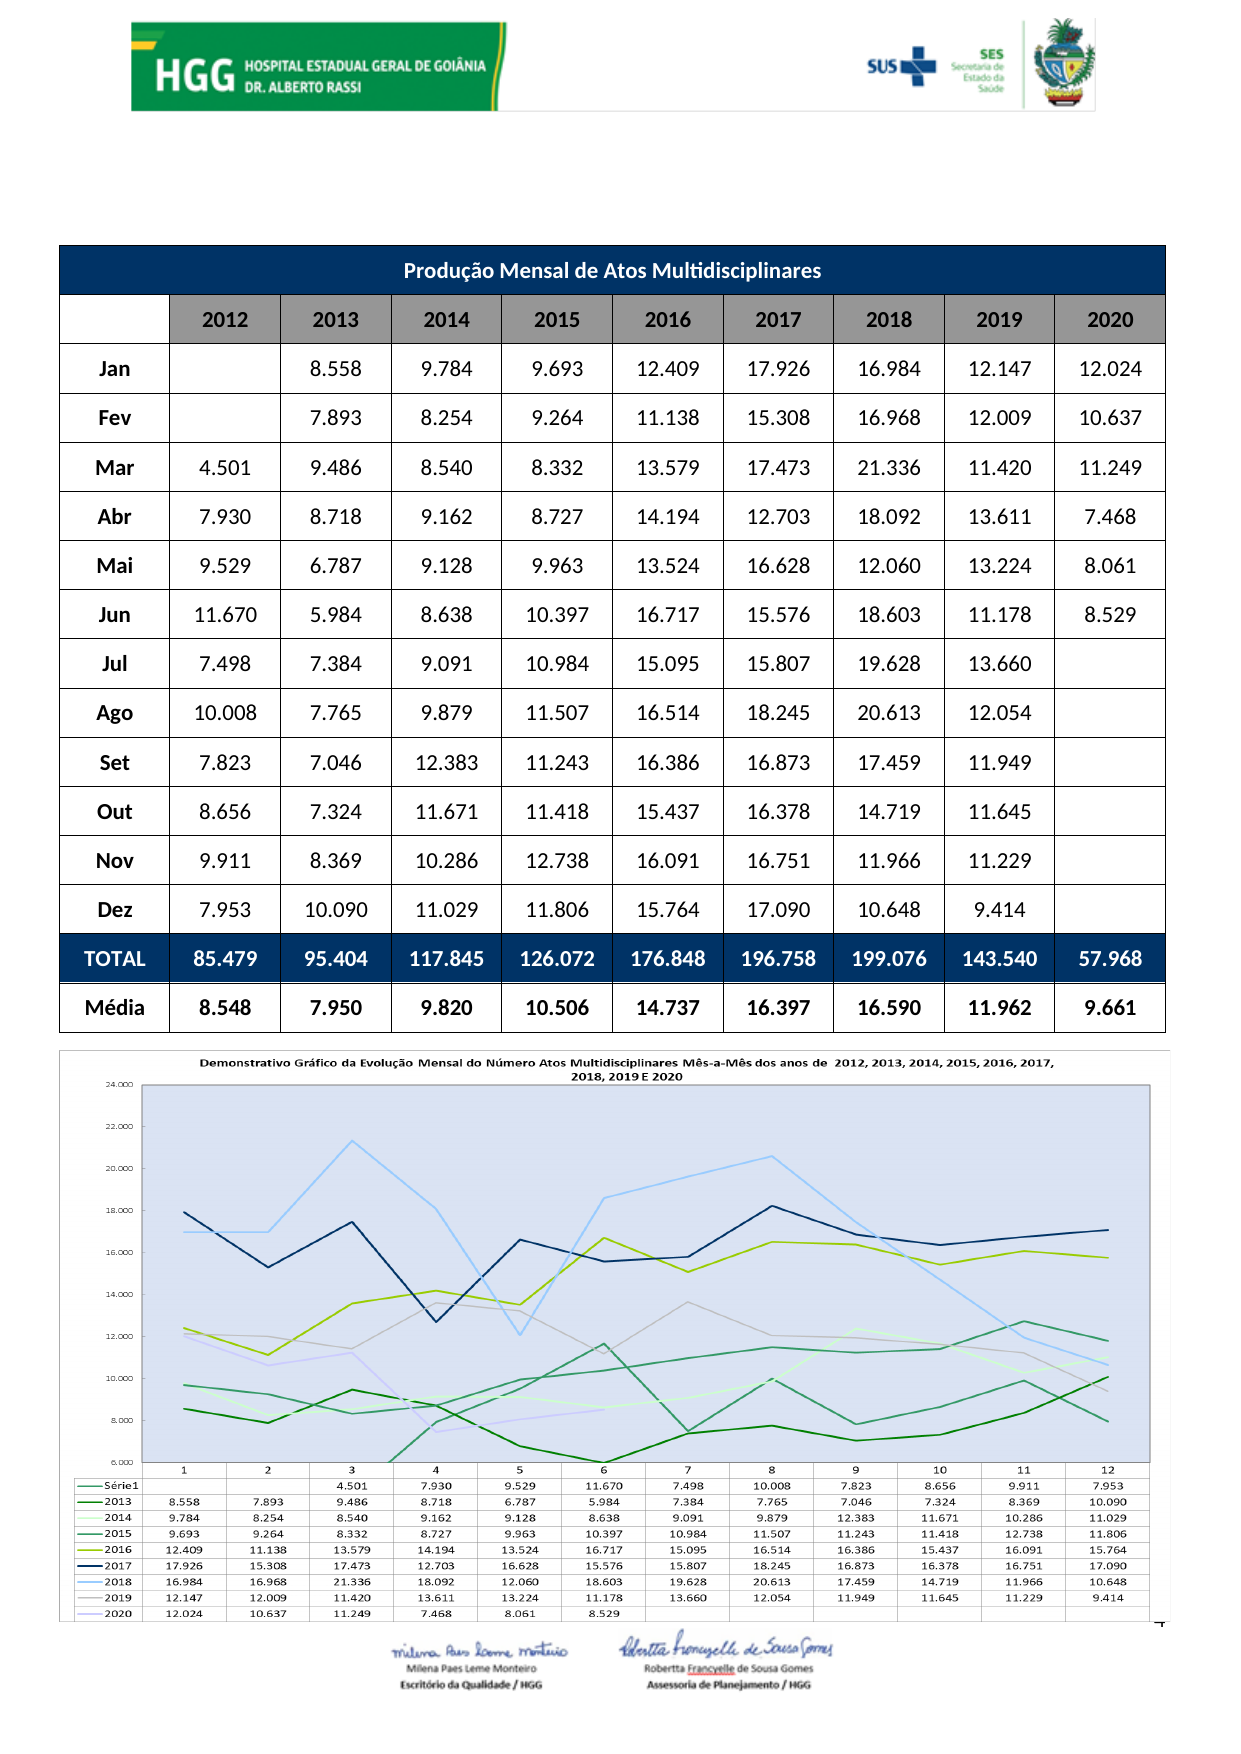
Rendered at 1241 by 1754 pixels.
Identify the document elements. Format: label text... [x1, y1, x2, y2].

table_cell 9.529 [170, 541, 280, 589]
table_cell Nov [60, 836, 169, 884]
table_cell 12.703 [724, 492, 833, 540]
table_cell Set [60, 738, 169, 786]
table_cell 2015 [502, 295, 612, 343]
table_cell 16.751 [724, 836, 833, 884]
table_cell 11.507 [502, 689, 612, 737]
table_cell 20.613 [834, 689, 944, 737]
table_cell 11.949 [945, 738, 1054, 786]
table_cell 9.911 [170, 836, 280, 884]
table_cell Mar [60, 443, 169, 491]
table_cell Mai [60, 541, 169, 589]
picture [59, 1050, 1171, 1622]
table_cell 16.386 [613, 738, 723, 786]
table_cell 11.243 [502, 738, 612, 786]
table_cell 11.420 [945, 443, 1054, 491]
table_cell 8.718 [281, 492, 391, 540]
table_cell 6.787 [281, 541, 391, 589]
table_cell 8.638 [392, 590, 501, 638]
table_cell 10.506 [502, 984, 612, 1032]
table_cell 9.414 [945, 885, 1054, 933]
table_cell 8.540 [392, 443, 501, 491]
table_cell 7.930 [170, 492, 280, 540]
table_cell [1055, 836, 1165, 884]
table_cell 17.459 [834, 738, 944, 786]
table_cell [1055, 639, 1165, 687]
table_cell Abr [60, 492, 169, 540]
table_cell 9.162 [392, 492, 501, 540]
table_cell Dez [60, 885, 169, 933]
table_cell [170, 394, 280, 442]
table_cell [1055, 787, 1165, 835]
table_cell 17.090 [724, 885, 833, 933]
table_cell 9.264 [502, 394, 612, 442]
table_cell 2018 [834, 295, 944, 343]
table_cell 13.524 [613, 541, 723, 589]
table_cell [60, 295, 169, 343]
table_cell 12.060 [834, 541, 944, 589]
table_cell 10.397 [502, 590, 612, 638]
table_cell 10.286 [392, 836, 501, 884]
table_cell 57.968 [1055, 934, 1165, 982]
table_cell 13.579 [613, 443, 723, 491]
table_cell Ago [60, 689, 169, 737]
table_cell 16.968 [834, 394, 944, 442]
table_cell 10.090 [281, 885, 391, 933]
table_cell 7.468 [1055, 492, 1165, 540]
table_cell 13.611 [945, 492, 1054, 540]
table_cell 7.953 [170, 885, 280, 933]
table_cell 11.962 [945, 984, 1054, 1032]
table_cell 13.224 [945, 541, 1054, 589]
table_cell 18.603 [834, 590, 944, 638]
table_cell 15.437 [613, 787, 723, 835]
table_cell 16.091 [613, 836, 723, 884]
table_cell Jun [60, 590, 169, 638]
table_cell 16.717 [613, 590, 723, 638]
table_cell 15.807 [724, 639, 833, 687]
table_cell 11.418 [502, 787, 612, 835]
picture [131, 18, 1097, 113]
table_cell 14.737 [613, 984, 723, 1032]
table_cell 117.845 [392, 934, 501, 982]
table_cell 16.378 [724, 787, 833, 835]
table_cell 8.061 [1055, 541, 1165, 589]
table_cell 11.229 [945, 836, 1054, 884]
table_cell 11.138 [613, 394, 723, 442]
table_cell 8.254 [392, 394, 501, 442]
table_cell 11.671 [392, 787, 501, 835]
table_cell 9.486 [281, 443, 391, 491]
table_cell 2020 [1055, 295, 1165, 343]
table_cell 2014 [392, 295, 501, 343]
table_cell 12.409 [613, 344, 723, 392]
table_cell 7.384 [281, 639, 391, 687]
table_cell 12.738 [502, 836, 612, 884]
table_cell 17.473 [724, 443, 833, 491]
table_cell 15.095 [613, 639, 723, 687]
table_cell 8.656 [170, 787, 280, 835]
table_cell Jan [60, 344, 169, 392]
table_cell 9.820 [392, 984, 501, 1032]
table_cell 16.590 [834, 984, 944, 1032]
table_cell 199.076 [834, 934, 944, 982]
table_cell 12.147 [945, 344, 1054, 392]
table_cell 9.091 [392, 639, 501, 687]
table_cell 143.540 [945, 934, 1054, 982]
table_cell [170, 344, 280, 392]
table_cell 2012 [170, 295, 280, 343]
table_cell 15.308 [724, 394, 833, 442]
table_cell 7.498 [170, 639, 280, 687]
table_cell 7.950 [281, 984, 391, 1032]
table_cell 9.661 [1055, 984, 1165, 1032]
table_cell 7.046 [281, 738, 391, 786]
table_cell 10.984 [502, 639, 612, 687]
table_cell Jul [60, 639, 169, 687]
table_cell 176.848 [613, 934, 723, 982]
table_cell 11.645 [945, 787, 1054, 835]
table_cell 5.984 [281, 590, 391, 638]
table_cell 12.024 [1055, 344, 1165, 392]
table_cell Out [60, 787, 169, 835]
table_cell 11.249 [1055, 443, 1165, 491]
table_cell 10.637 [1055, 394, 1165, 442]
table_cell 16.514 [613, 689, 723, 737]
table_cell 11.178 [945, 590, 1054, 638]
table_cell 11.806 [502, 885, 612, 933]
table_cell 17.926 [724, 344, 833, 392]
table_cell [1055, 885, 1165, 933]
table_cell 16.873 [724, 738, 833, 786]
table_cell 126.072 [502, 934, 612, 982]
table_cell 18.245 [724, 689, 833, 737]
table_cell 15.576 [724, 590, 833, 638]
table_cell 196.758 [724, 934, 833, 982]
table_cell 9.693 [502, 344, 612, 392]
table_cell 11.670 [170, 590, 280, 638]
table_cell 14.194 [613, 492, 723, 540]
table_cell 10.648 [834, 885, 944, 933]
table_cell 16.628 [724, 541, 833, 589]
table_cell 10.008 [170, 689, 280, 737]
table_cell 19.628 [834, 639, 944, 687]
table_cell 18.092 [834, 492, 944, 540]
table_cell [1055, 689, 1165, 737]
table_header Produção Mensal de Atos Multidisciplinares [60, 246, 1165, 294]
table_cell 2016 [613, 295, 723, 343]
table_cell Fev [60, 394, 169, 442]
table_cell 11.029 [392, 885, 501, 933]
table_cell 2017 [724, 295, 833, 343]
table_cell 95.404 [281, 934, 391, 982]
table_cell 85.479 [170, 934, 280, 982]
table_cell 7.893 [281, 394, 391, 442]
table_cell 12.054 [945, 689, 1054, 737]
table_cell 16.397 [724, 984, 833, 1032]
table_cell 8.529 [1055, 590, 1165, 638]
table_cell 12.383 [392, 738, 501, 786]
table_cell 7.765 [281, 689, 391, 737]
table_cell 8.727 [502, 492, 612, 540]
table_cell 11.966 [834, 836, 944, 884]
table_cell 8.332 [502, 443, 612, 491]
table_cell 2019 [945, 295, 1054, 343]
table_cell 14.719 [834, 787, 944, 835]
table_cell 15.764 [613, 885, 723, 933]
table_cell 9.128 [392, 541, 501, 589]
table_cell 7.823 [170, 738, 280, 786]
table_cell 2013 [281, 295, 391, 343]
table_cell 8.369 [281, 836, 391, 884]
table_cell Média [60, 984, 169, 1032]
table_cell 7.324 [281, 787, 391, 835]
table_cell [1055, 738, 1165, 786]
table_cell 8.558 [281, 344, 391, 392]
table_cell 9.963 [502, 541, 612, 589]
table_cell TOTAL [60, 934, 169, 982]
table_cell 21.336 [834, 443, 944, 491]
table_cell 9.784 [392, 344, 501, 392]
table_cell 13.660 [945, 639, 1054, 687]
table_cell 12.009 [945, 394, 1054, 442]
table_cell 16.984 [834, 344, 944, 392]
table_cell 4.501 [170, 443, 280, 491]
table_cell 8.548 [170, 984, 280, 1032]
table_cell 9.879 [392, 689, 501, 737]
